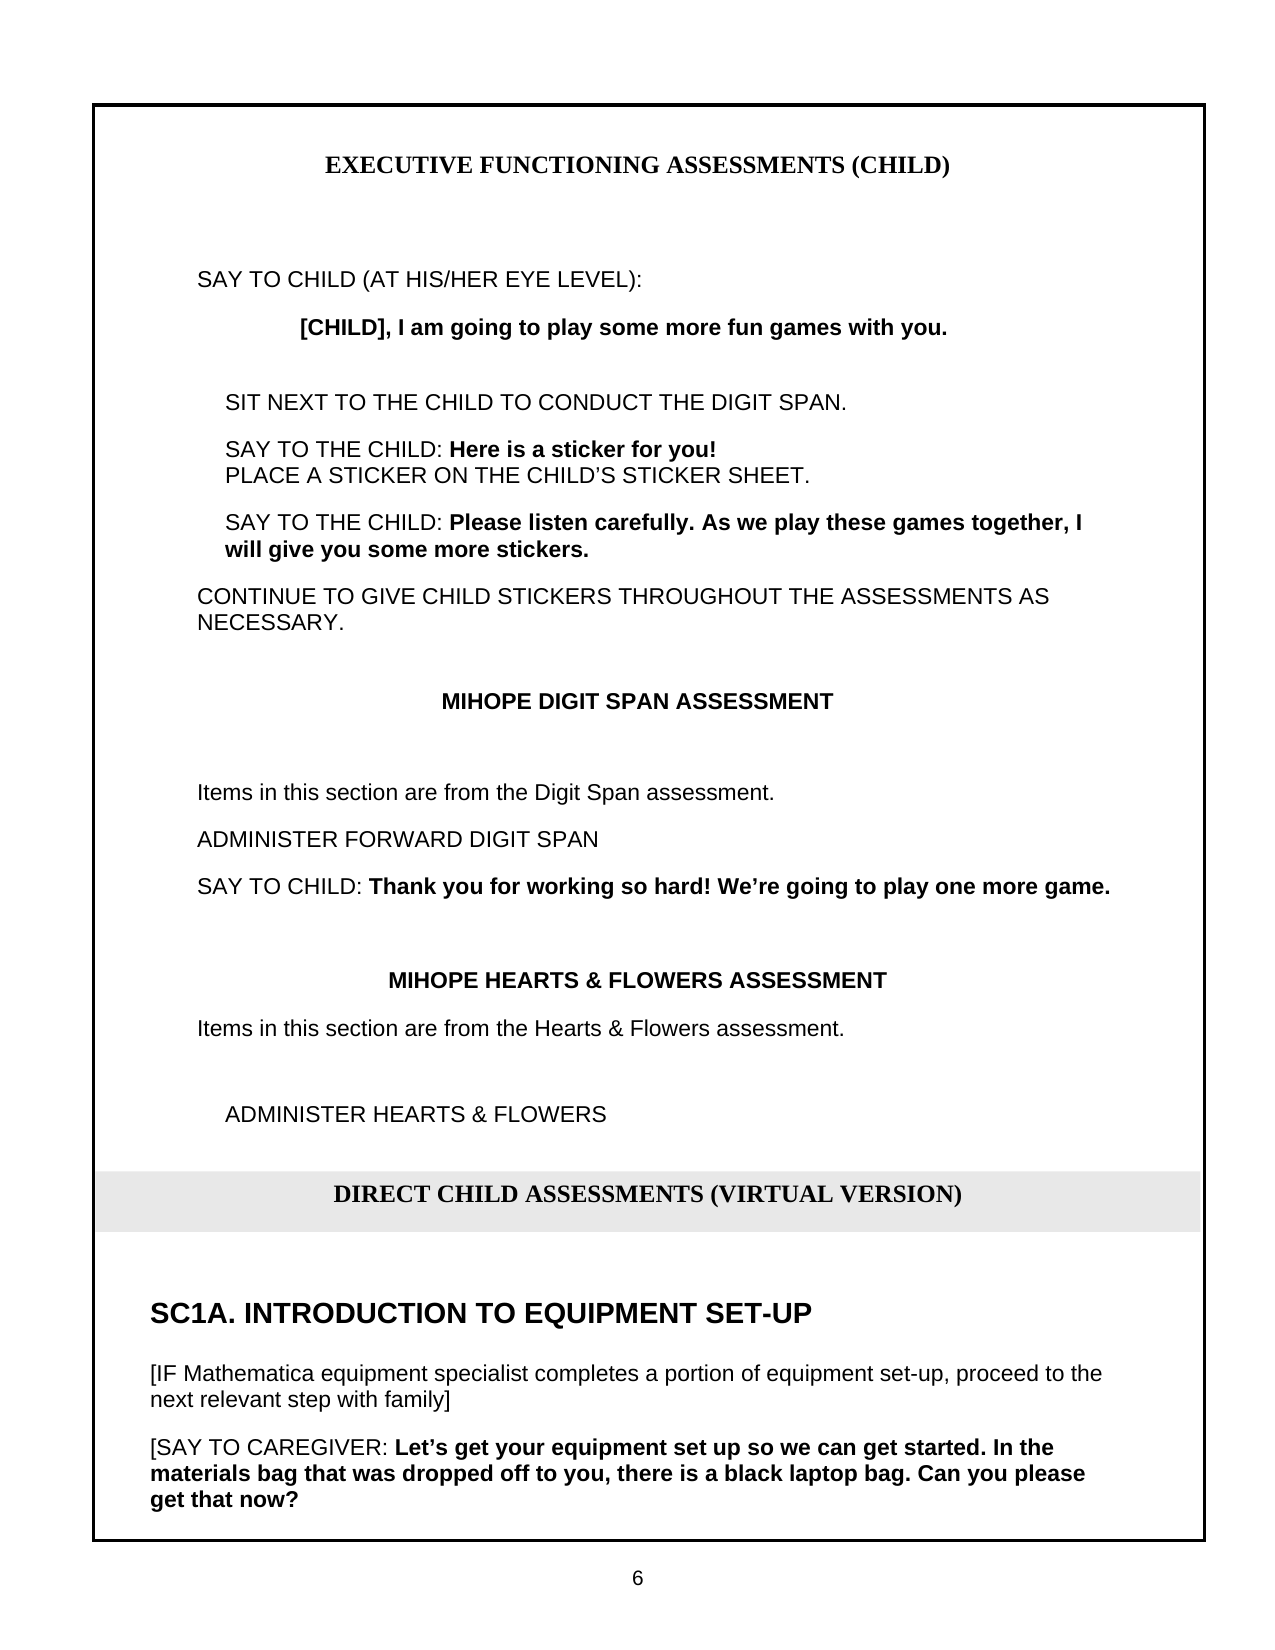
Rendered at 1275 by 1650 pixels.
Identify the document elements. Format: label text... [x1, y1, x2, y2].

text PLACE A STICKER ON THE CHILD’S STICKER SHEET. [150, 462, 1125, 488]
text [CHILD], I am going to play some more fun games with you. [150, 313, 1125, 340]
text MIHOPE DIGIT SPAN ASSESSMENT [150, 688, 1125, 715]
text ADMINISTER HEARTS & FLOWERS [150, 1101, 1125, 1127]
text SAY TO CHILD: Thank you for working so hard! We’re going to play one more game. [197, 873, 1125, 899]
text ADMINISTER FORWARD DIGIT SPAN [197, 826, 1125, 852]
text Items in this section are from the Digit Span assessment. [197, 778, 1125, 805]
text Items in this section are from the Hearts & Flowers assessment. [150, 1014, 1125, 1041]
text [SAY TO CAREGIVER: Let’s get your equipment set up so we can get started. In the materials bag that was dropped off to you, there is a black laptop bag. Can you please get that now? [150, 1434, 1125, 1513]
text SAY TO THE CHILD: Please listen carefully. As we play these games together, I will give you some more stickers. [225, 509, 1125, 562]
text SAY TO CHILD (AT HIS/HER EYE LEVEL): [150, 266, 1125, 293]
text SAY TO THE CHILD: Here is a sticker for you! [150, 436, 1125, 462]
subtitle EXECUTIVE FUNCTIONING ASSESSMENTS (child) [150, 150, 1125, 179]
list CONTINUE TO GIVE CHILD STICKERS THROUGHOUT THE ASSESSMENTS AS NECESSARY. [197, 583, 1125, 636]
text SC1A. INTRODUCTION TO EQUIPMENT SET-UP [150, 1297, 1125, 1330]
text SIT NEXT TO THE CHILD TO CONDUCT THE DIGIT SPAN. [150, 389, 1125, 415]
text MIHOPE HEARTS & FLOWERS ASSESSMENT [150, 967, 1125, 994]
text [IF Mathematica equipment specialist completes a portion of equipment set-up, proceed to the next relevant step with family] [150, 1360, 1125, 1413]
